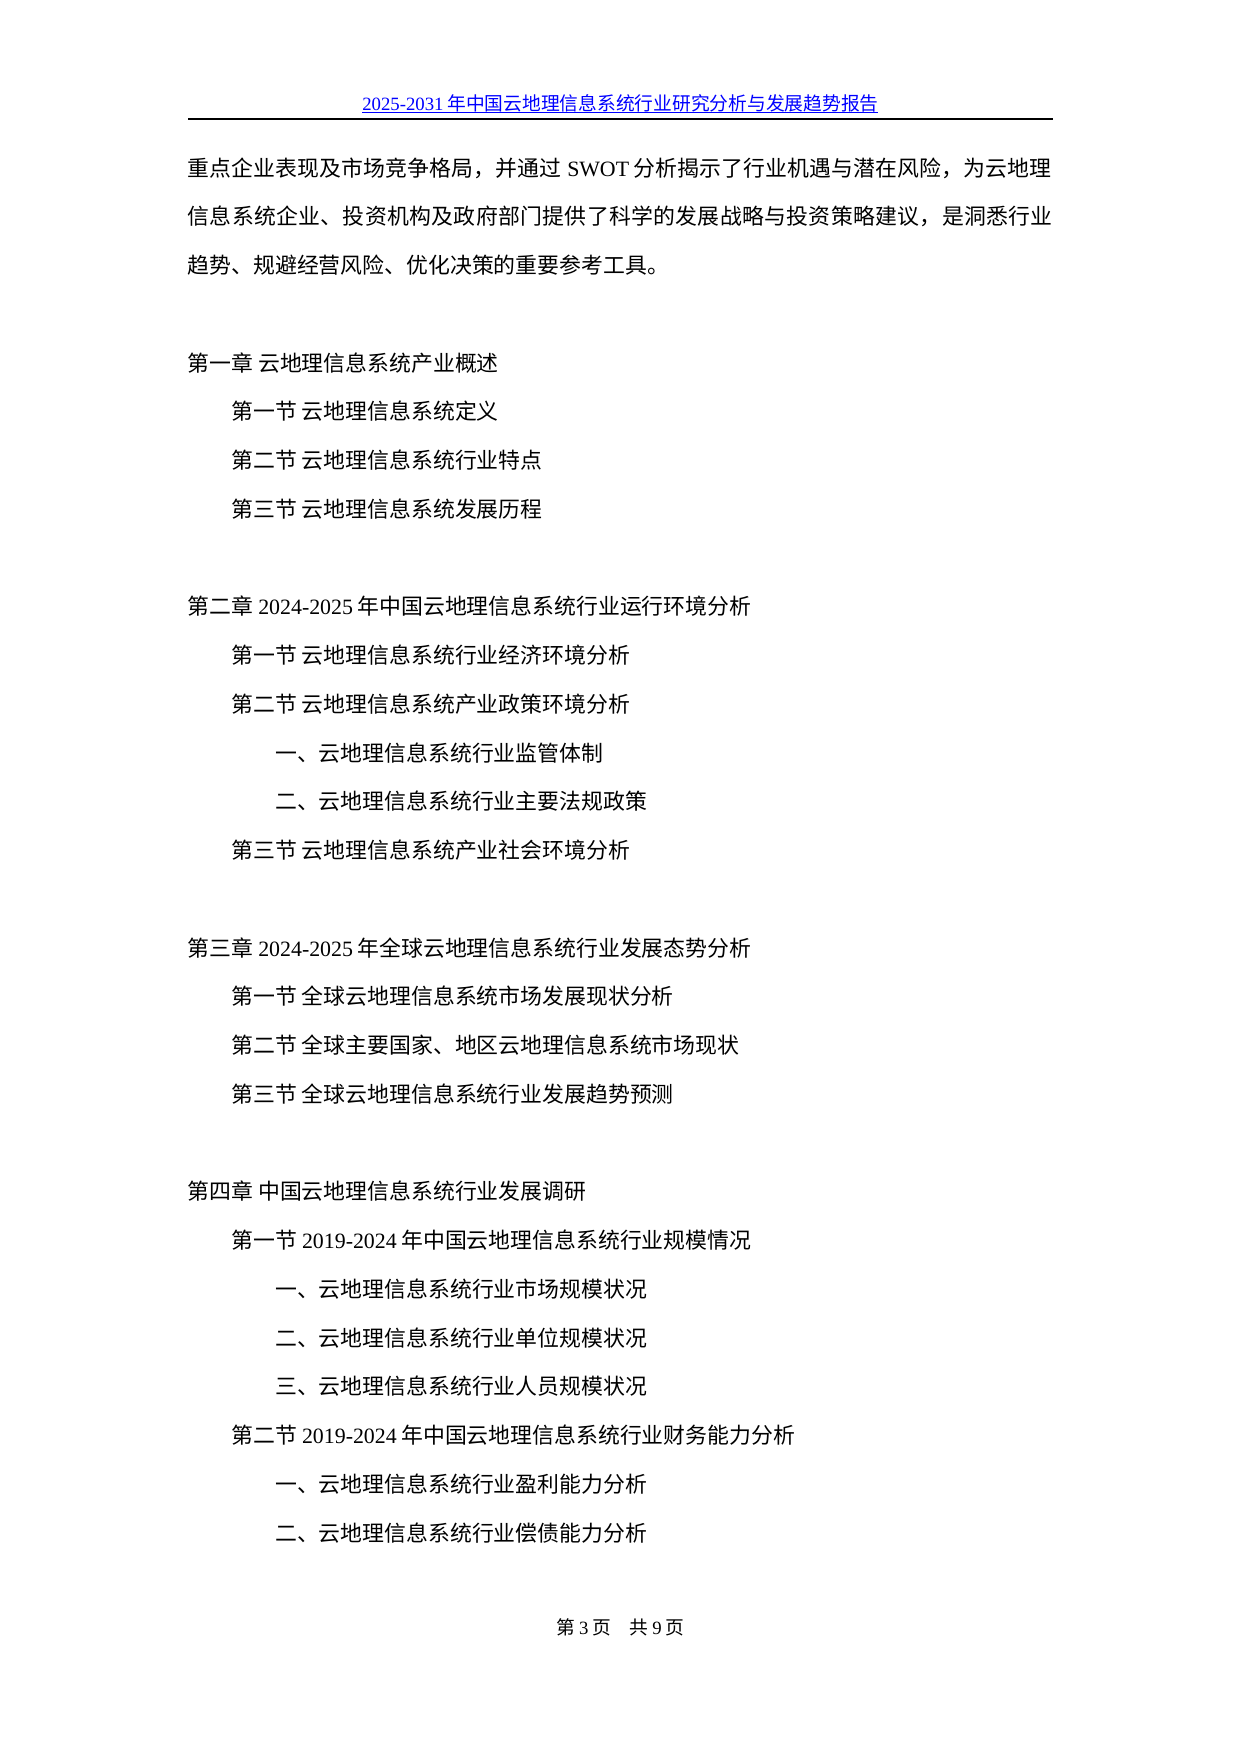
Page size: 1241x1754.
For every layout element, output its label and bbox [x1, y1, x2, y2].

text [187, 150, 1053, 1548]
